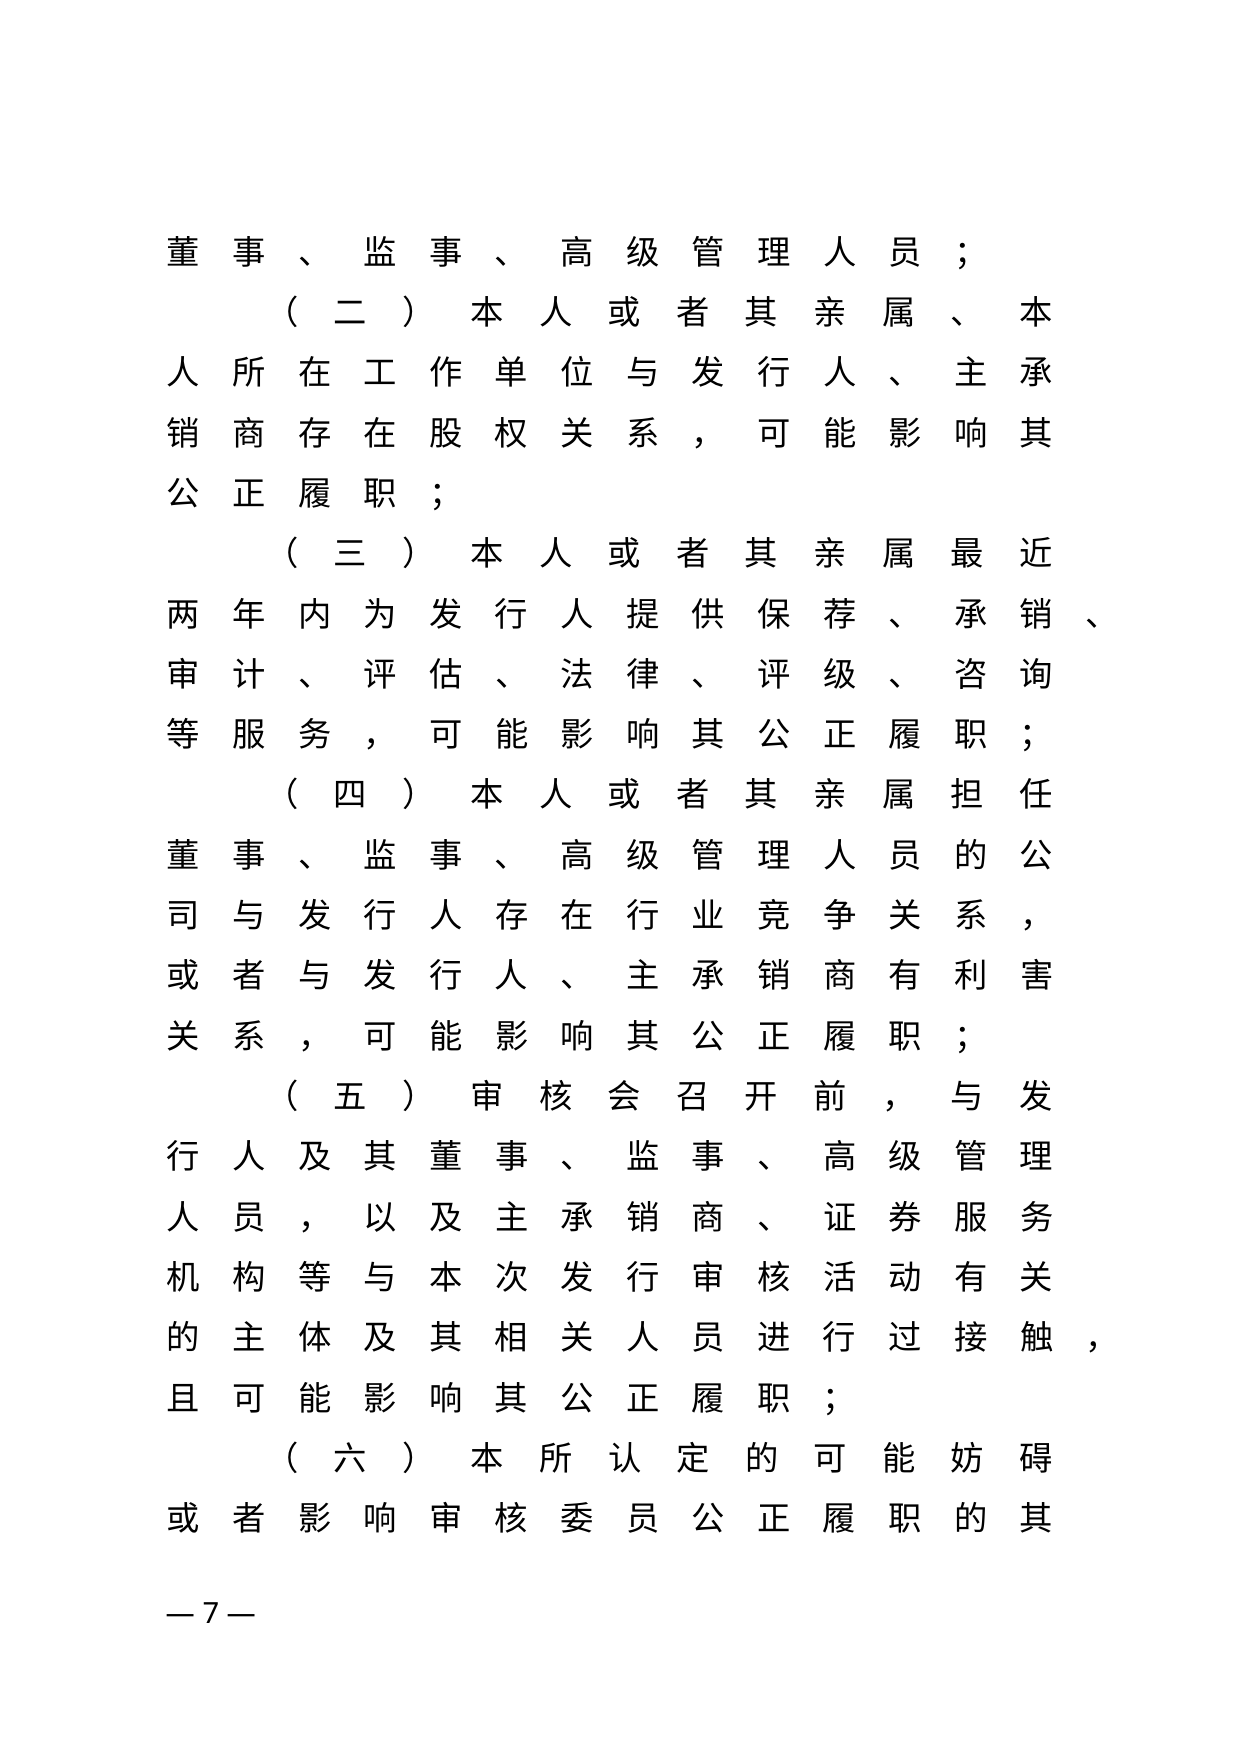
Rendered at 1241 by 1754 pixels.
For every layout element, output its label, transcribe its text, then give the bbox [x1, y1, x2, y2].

text （五）审核会召开前，与发行人及其董事、监事、高级管理人员，以及主承销商、证券服务机构等与本次发行审核活动有关的主体及其相关人员进行过接触，且可能影响其公正履职； [167, 1064, 1085, 1426]
text （二）本人或者其亲属、本人所在工作单位与发行人、主承销商存在股权关系，可能影响其公正履职； [167, 280, 1085, 521]
text （四）本人或者其亲属担任董事、监事、高级管理人员的公司与发行人存在行业竞争关系，或者与发行人、主承销商有利害关系，可能影响其公正履职； [167, 762, 1085, 1064]
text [167, 219, 1085, 280]
text （三）本人或者其亲属最近两年内为发行人提供保荐、承销、审计、评估、法律、评级、咨询等服务，可能影响其公正履职； [167, 521, 1085, 762]
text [167, 1426, 1085, 1546]
